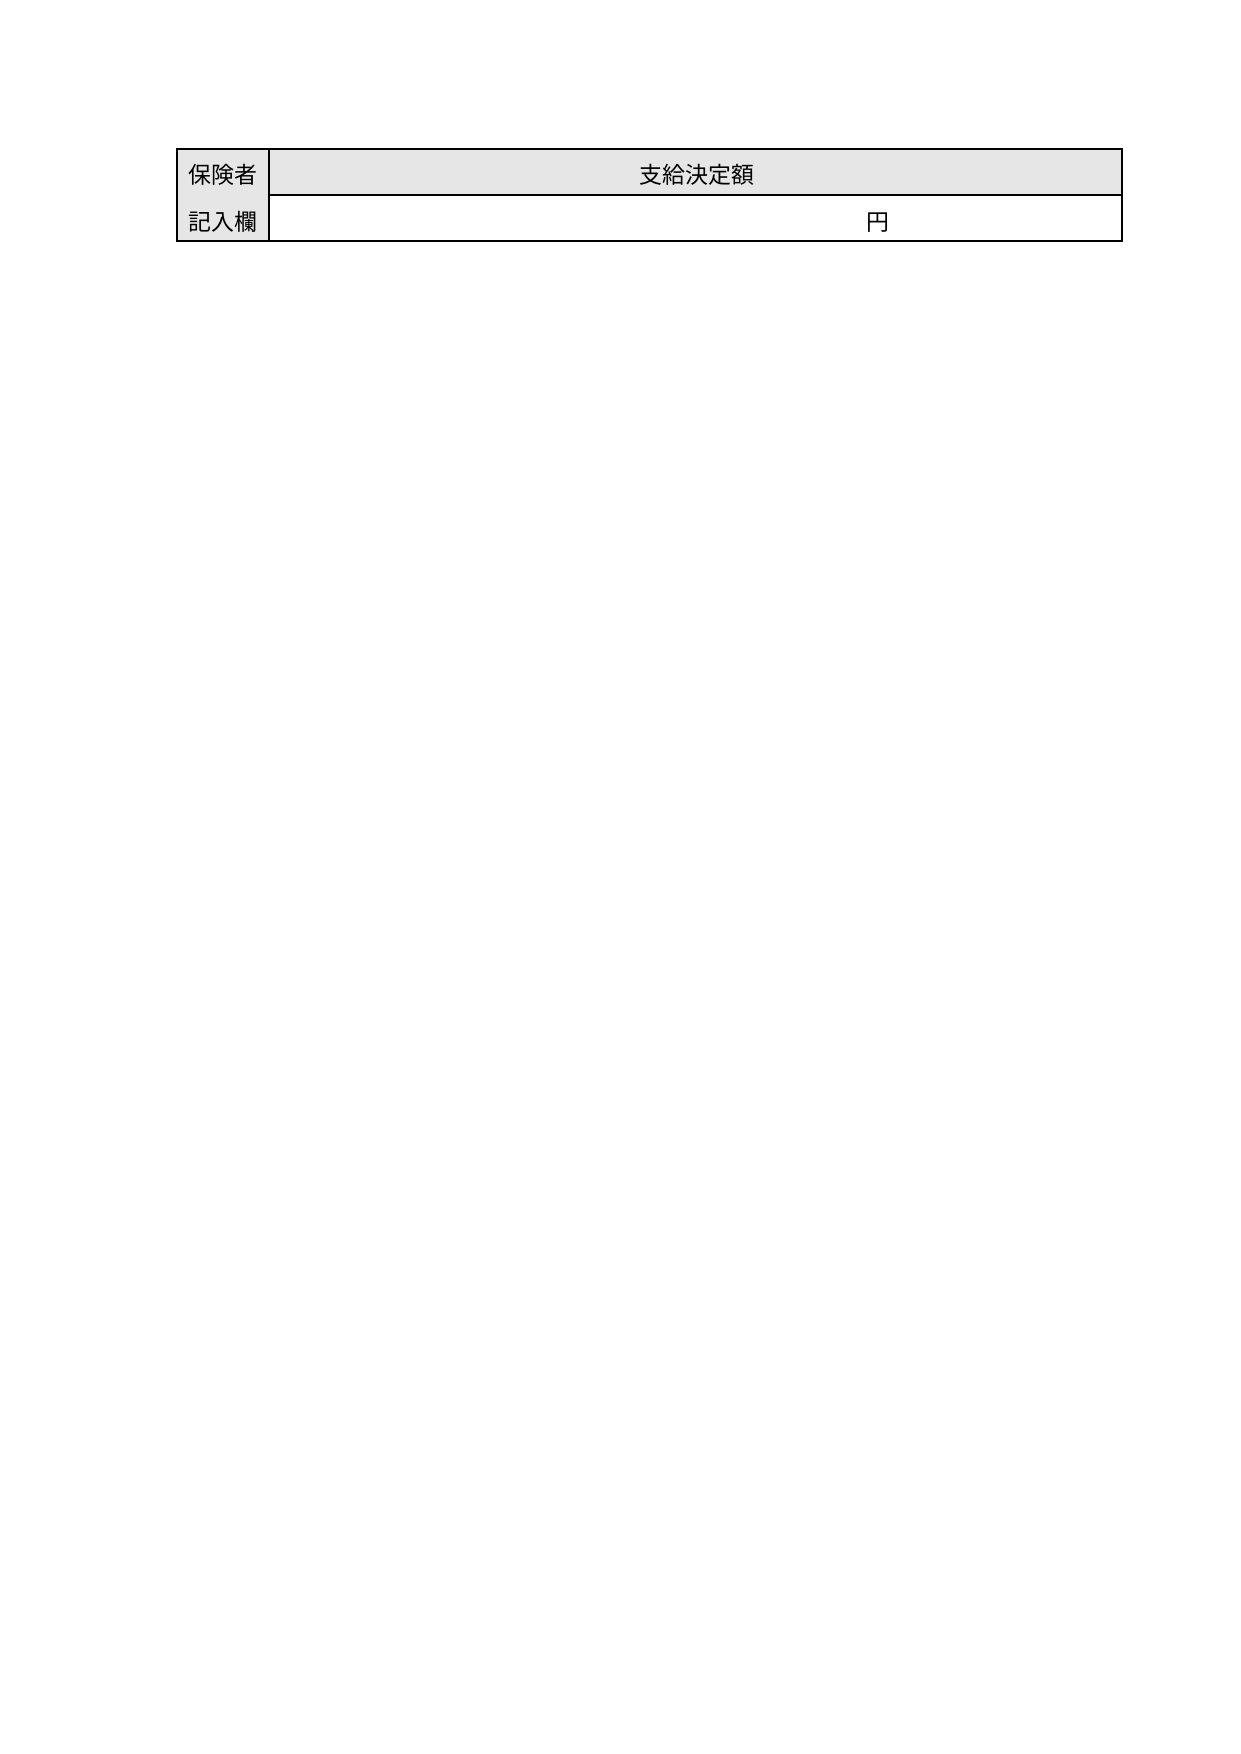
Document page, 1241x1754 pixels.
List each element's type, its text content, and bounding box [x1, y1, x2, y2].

table_cell 円 [270, 196, 1121, 240]
table_header 保険者 [178, 150, 268, 194]
table_cell 記入欄 [178, 194, 268, 240]
table_header 支給決定額 [270, 150, 1121, 194]
